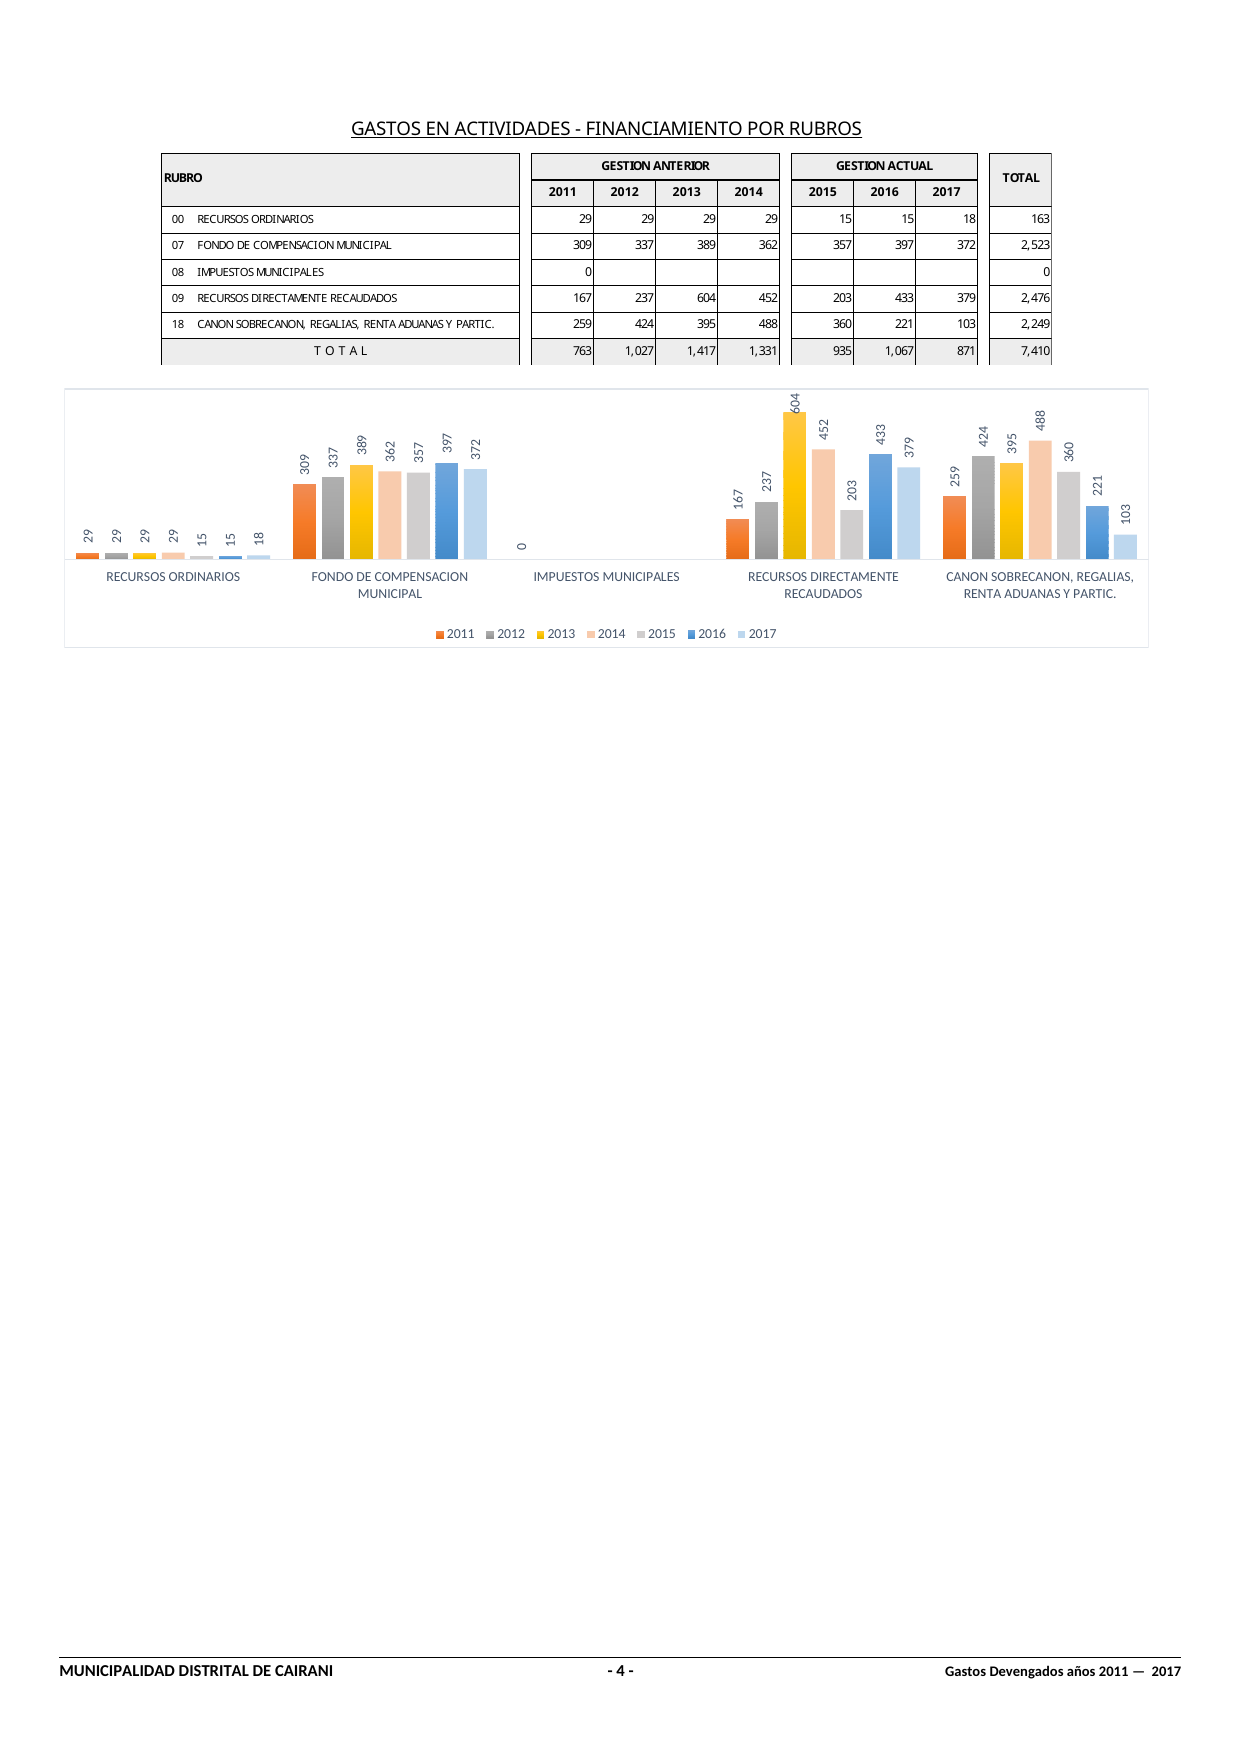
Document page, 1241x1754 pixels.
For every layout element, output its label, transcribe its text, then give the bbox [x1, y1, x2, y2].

table_header GASTOS EN ACTIVIDADES - FINANCIAMIENTO POR RUBROS [39, 71, 1174, 654]
